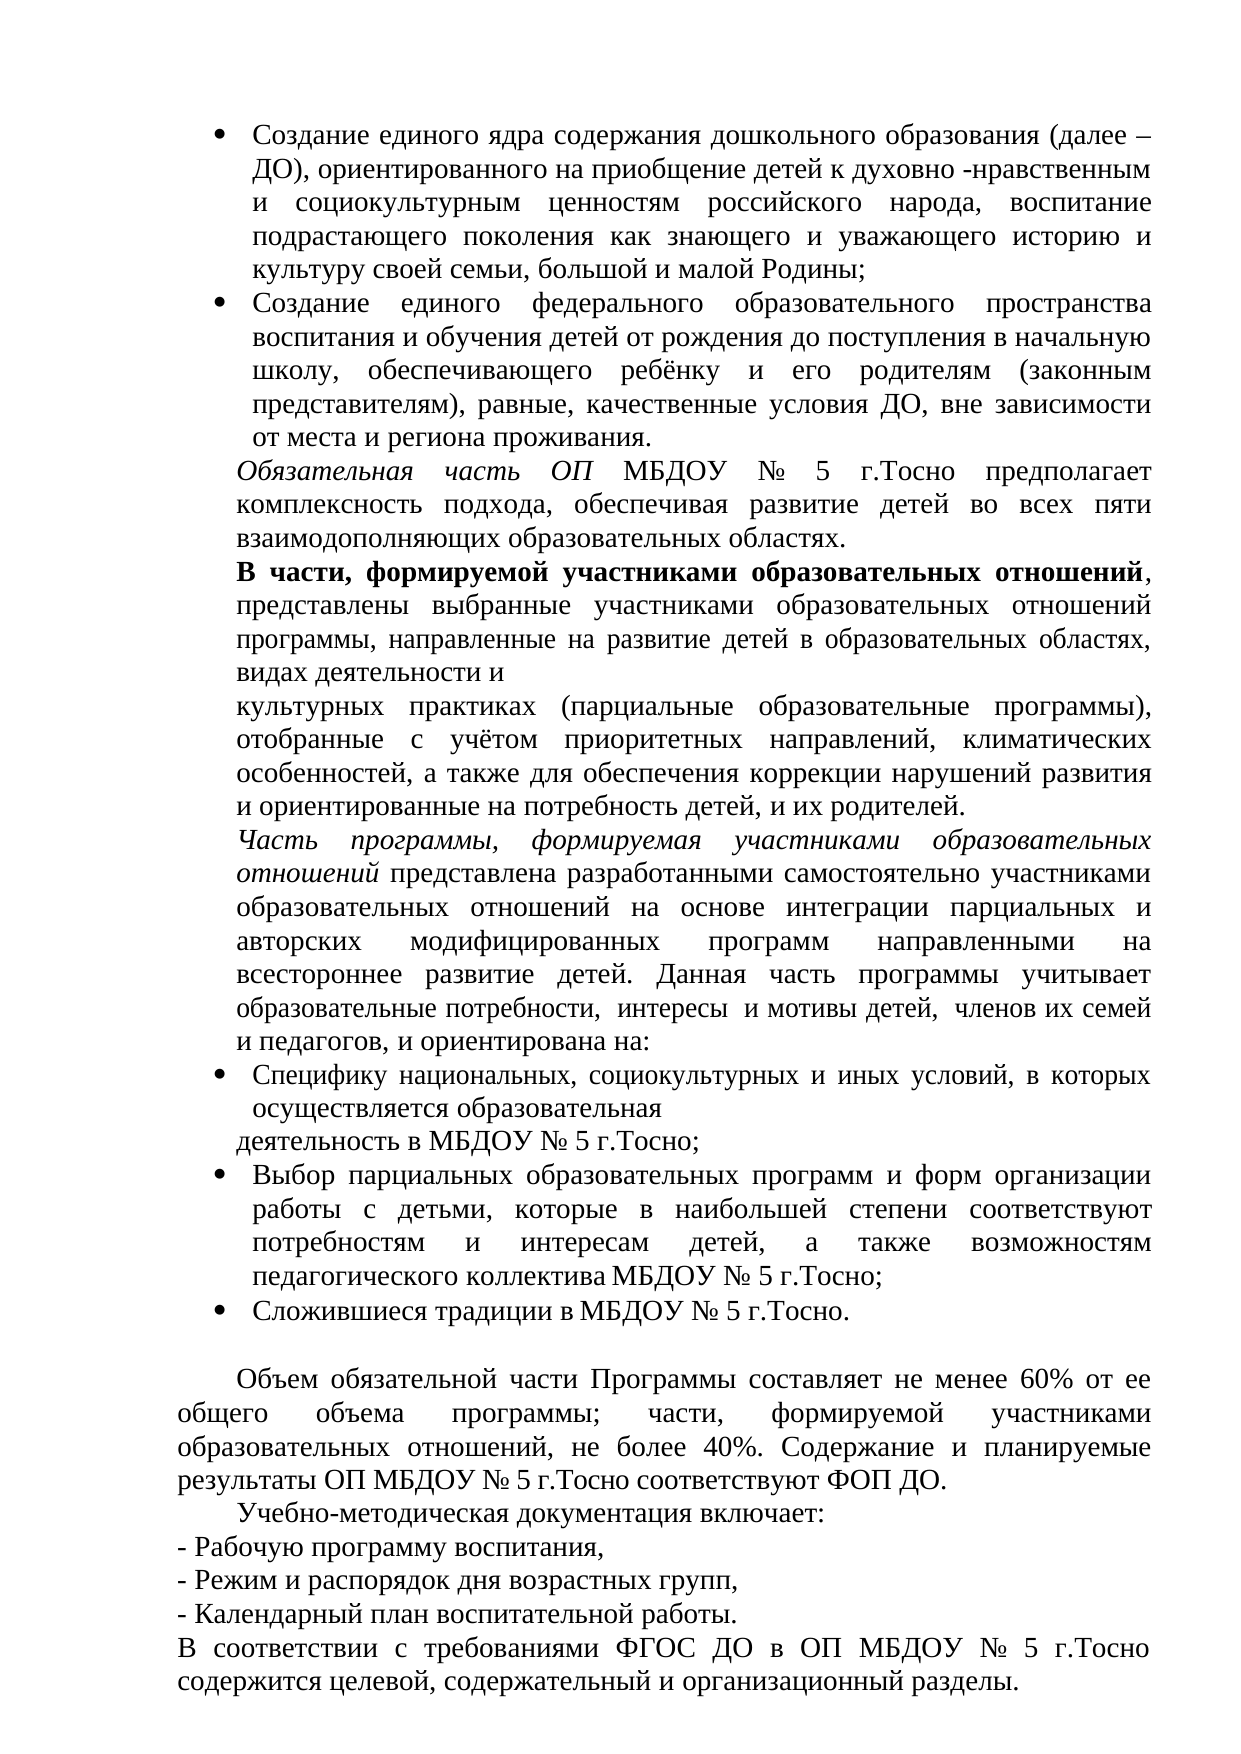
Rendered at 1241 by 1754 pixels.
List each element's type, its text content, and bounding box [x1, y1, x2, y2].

text культурных практиках (парциальные образовательные программы), отобранные с учётом приоритетных направлений, климатических особенностей, а также для обеспечения коррекции нарушений развития и ориентированные на потребность детей, и их родителей. [236, 688, 1152, 822]
text Учебно-методическая документация включает: [236, 1496, 1163, 1529]
list Выбор парциальных образовательных программ и форм организации работы с детьми, которые в наибольшей степени соответствуют потребностям и интересам детей, а также возможностям педагогического коллектива МБДОУ № 5 г.Тосно; [214, 1157, 1152, 1292]
list Сложившиеся традиции в МБДОУ № 5 г.Тосно. [214, 1292, 1163, 1327]
list Создание единого ядра содержания дошкольного образования (далее – ДО), ориентированного на приобщение детей к духовно -нравственным и социокультурным ценностям российского народа, воспитание подрастающего поколения как знающего и уважающего историю и культуру своей семьи, большой и малой Родины; [214, 117, 1152, 285]
text В части, формируемой участниками образовательных отношений, представлены выбранные участниками образовательных отношений программы, направленные на развитие детей в образовательных областях, видах деятельности и [236, 554, 1152, 688]
list Календарный план воспитательной работы. [177, 1596, 1163, 1630]
list Специфику национальных, социокультурных и иных условий, в которых осуществляется образовательная [214, 1057, 1152, 1124]
text В соответствии с требованиями ФГОС ДО в ОП МБДОУ № 5 г.Тосно содержится целевой, содержательный и организационный разделы. [177, 1630, 1151, 1697]
list Рабочую программу воспитания, [177, 1529, 1163, 1563]
text Обязательная часть ОП МБДОУ № 5 г.Тосно предполагает комплексность подхода, обеспечивая развитие детей во всех пяти взаимодополняющих образовательных областях. [236, 453, 1152, 554]
text деятельность в МБДОУ № 5 г.Тосно; [236, 1124, 1163, 1157]
text Часть программы, формируемая участниками образовательных отношений представлена разработанными самостоятельно участниками образовательных отношений на основе интеграции парциальных и авторских модифицированных программ направленными на всестороннее развитие детей. Данная часть программы учитывает образовательные потребности, интересы и мотивы детей, членов их семей и педагогов, и ориентирована на: [236, 822, 1151, 1057]
text Объем обязательной части Программы составляет не менее 60% от ее общего объема программы; части, формируемой участниками образовательных отношений, не более 40%. Содержание и планируемые результаты ОП МБДОУ № 5 г.Тосно соответствуют ФОП ДО. [177, 1362, 1152, 1496]
list Создание единого федерального образовательного пространства воспитания и обучения детей от рождения до поступления в начальную школу, обеспечивающего ребёнку и его родителям (законным представителям), равные, качественные условия ДО, вне зависимости от места и региона проживания. [214, 285, 1152, 453]
list Режим и распорядок дня возрастных групп, [177, 1563, 1163, 1596]
